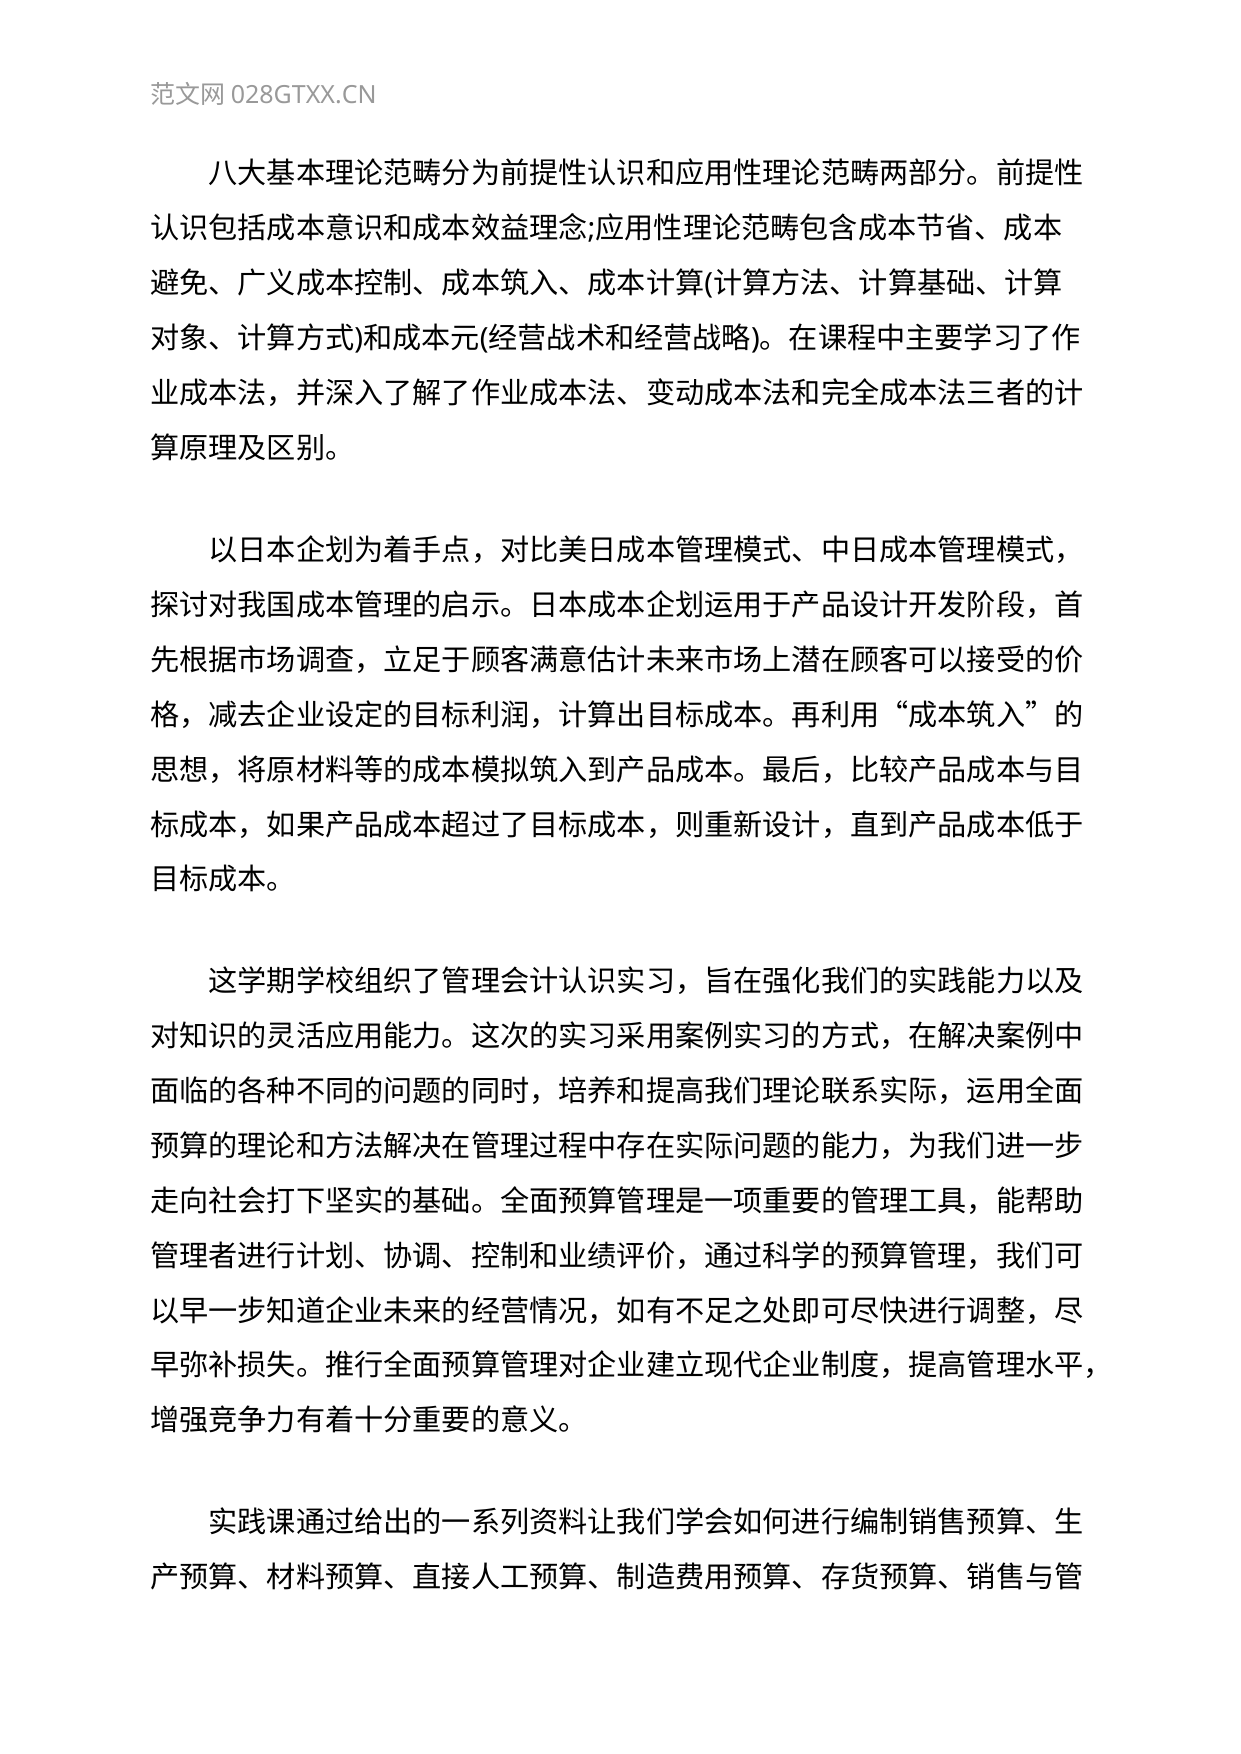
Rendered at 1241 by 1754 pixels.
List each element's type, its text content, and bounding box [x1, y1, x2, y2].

text 以日本企划为着手点，对比美日成本管理模式、中日成本管理模式，探讨对我国成本管理的启示。日本成本企划运用于产品设计开发阶段，首先根据市场调查，立足于顾客满意估计未来市场上潜在顾客可以接受的价格，减去企业设定的目标利润，计算出目标成本。再利用“成本筑入”的思想，将原材料等的成本模拟筑入到产品成本。最后，比较产品成本与目标成本，如果产品成本超过了目标成本，则重新设计，直到产品成本低于目标成本。 [150, 527, 1090, 898]
text 这学期学校组织了管理会计认识实习，旨在强化我们的实践能力以及对知识的灵活应用能力。这次的实习采用案例实习的方式，在解决案例中面临的各种不同的问题的同时，培养和提高我们理论联系实际，运用全面预算的理论和方法解决在管理过程中存在实际问题的能力，为我们进一步走向社会打下坚实的基础。全面预算管理是一项重要的管理工具，能帮助管理者进行计划、协调、控制和业绩评价，通过科学的预算管理，我们可以早一步知道企业未来的经营情况，如有不足之处即可尽快进行调整，尽早弥补损失。推行全面预算管理对企业建立现代企业制度，提高管理水平，增强竞争力有着十分重要的意义。 [150, 958, 1090, 1439]
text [150, 1499, 1090, 1596]
text 八大基本理论范畴分为前提性认识和应用性理论范畴两部分。前提性认识包括成本意识和成本效益理念;应用性理论范畴包含成本节省、成本避免、广义成本控制、成本筑入、成本计算(计算方法、计算基础、计算对象、计算方式)和成本元(经营战术和经营战略)。在课程中主要学习了作业成本法，并深入了解了作业成本法、变动成本法和完全成本法三者的计算原理及区别。 [150, 150, 1090, 467]
